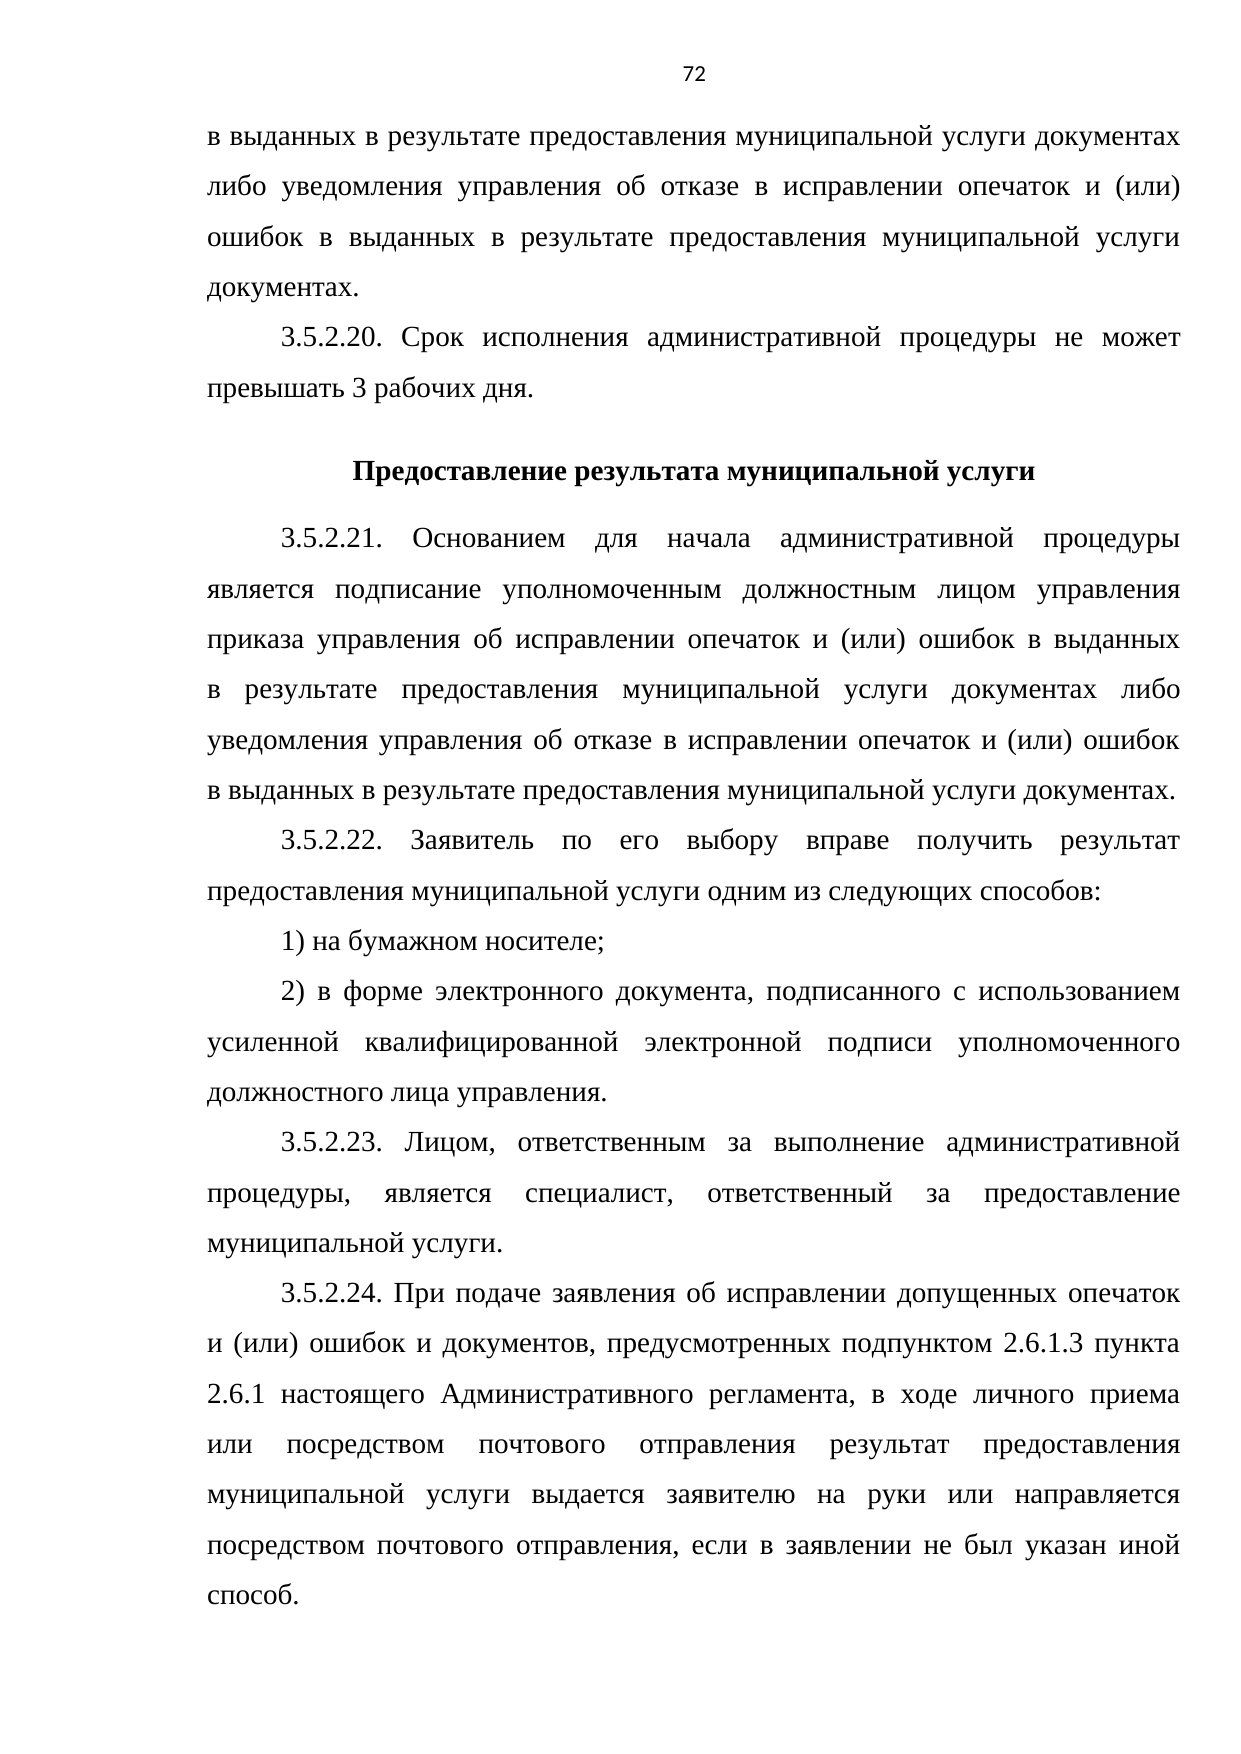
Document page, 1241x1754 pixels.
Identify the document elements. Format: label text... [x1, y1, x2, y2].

text Предоставление результата муниципальной услуги [207, 453, 1181, 487]
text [207, 118, 1181, 303]
text 3.5.2.20. Срок исполнения административной процедуры не может превышать 3 рабочих дня. [207, 319, 1181, 403]
text 3.5.2.21. Основанием для начала административной процедуры является подписание уполномоченным должностным лицом управления приказа управления об исправлении опечаток и (или) ошибок в выданных в результате предоставления муниципальной услуги документах либо уведомления управления об отказе в исправлении опечаток и (или) ошибок в выданных в результате предоставления муниципальной услуги документах. [207, 521, 1181, 806]
text 1) на бумажном носителе; [207, 923, 1181, 957]
text 3.5.2.23. Лицом, ответственным за выполнение административной процедуры, является специалист, ответственный за предоставление муниципальной услуги. [207, 1124, 1181, 1258]
text 3.5.2.24. При подаче заявления об исправлении допущенных опечаток и (или) ошибок и документов, предусмотренных подпунктом 2.6.1.3 пункта 2.6.1 настоящего Административного регламента, в ходе личного приема или посредством почтового отправления результат предоставления муниципальной услуги выдается заявителю на руки или направляется посредством почтового отправления, если в заявлении не был указан иной способ. [207, 1275, 1181, 1611]
text 2) в форме электронного документа, подписанного с использованием усиленной квалифицированной электронной подписи уполномоченного должностного лица управления. [207, 973, 1181, 1108]
text 3.5.2.22. Заявитель по его выбору вправе получить результат предоставления муниципальной услуги одним из следующих способов: [207, 822, 1181, 906]
